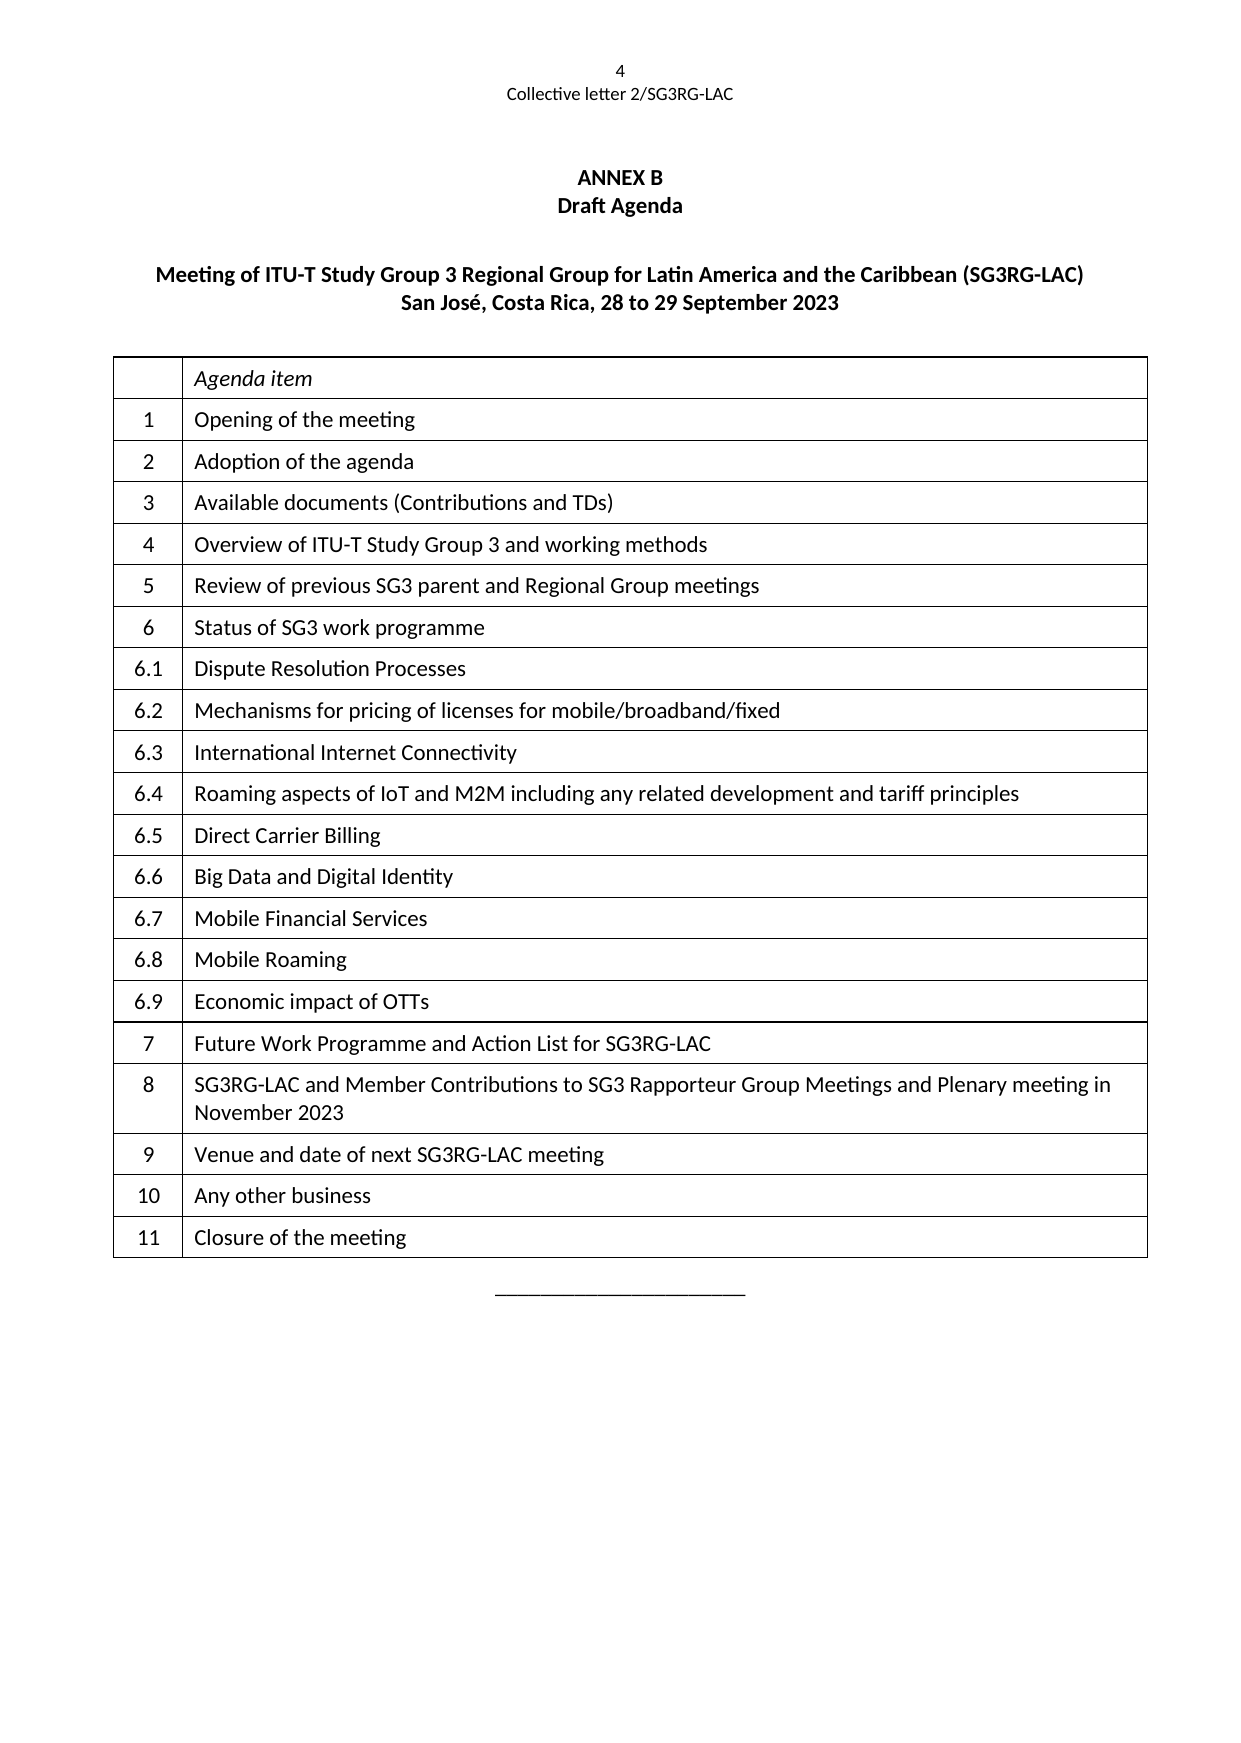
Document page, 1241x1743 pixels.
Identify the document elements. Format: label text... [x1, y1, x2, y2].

table_cell 9 [114, 1134, 182, 1174]
table_cell 6.6 [114, 856, 182, 897]
table_cell Mobile Roaming [183, 939, 1147, 980]
table_cell Mechanisms for pricing of licenses for mobile/broadband/fixed [183, 690, 1147, 730]
table_cell Future Work Programme and Action List for SG3RG-LAC [183, 1023, 1147, 1063]
table_cell 4 [114, 524, 182, 564]
table_cell Adoption of the agenda [183, 441, 1147, 481]
table_cell International Internet Connectivity [183, 731, 1147, 772]
table_cell 6.5 [114, 815, 182, 855]
table_cell 7 [114, 1023, 182, 1063]
table_header Agenda item [183, 358, 1147, 398]
table_cell 6.8 [114, 939, 182, 980]
table_cell Available documents (Contributions and TDs) [183, 482, 1147, 523]
table_cell Overview of ITU-T Study Group 3 and working methods [183, 524, 1147, 564]
table_cell 6.1 [114, 648, 182, 689]
table_cell 10 [114, 1175, 182, 1216]
table_cell Direct Carrier Billing [183, 815, 1147, 855]
table_cell 6.4 [114, 773, 182, 813]
table_cell Dispute Resolution Processes [183, 648, 1147, 689]
table_cell 5 [114, 565, 182, 606]
table_cell SG3RG-LAC and Member Contributions to SG3 Rapporteur Group Meetings and Plenary meeting in November 2023 [183, 1064, 1147, 1132]
table_cell Mobile Financial Services [183, 898, 1147, 938]
table_cell 6.7 [114, 898, 182, 938]
table_cell 2 [114, 441, 182, 481]
table_cell Roaming aspects of IoT and M2M including any related development and tariff principles [183, 773, 1147, 813]
table_cell 1 [114, 399, 182, 439]
table_cell Venue and date of next SG3RG-LAC meeting [183, 1134, 1147, 1174]
table_cell 3 [114, 482, 182, 523]
table_cell Opening of the meeting [183, 399, 1147, 439]
table_cell 6 [114, 607, 182, 647]
text Meeting of ITU-T Study Group 3 Regional Group for Latin America and the Caribbean (SG3RG-LAC) San José, Costa Rica, 28 to 29 September 2023 [113, 232, 1127, 316]
table_cell Closure of the meeting [183, 1217, 1147, 1257]
table_cell Any other business [183, 1175, 1147, 1216]
table_cell Review of previous SG3 parent and Regional Group meetings [183, 565, 1147, 606]
table_cell 8 [114, 1064, 182, 1132]
table_cell Big Data and Digital Identity [183, 856, 1147, 897]
text ______________________ [113, 1271, 1127, 1299]
text ANNEX B Draft Agenda [113, 163, 1127, 219]
table_cell 6.3 [114, 731, 182, 772]
table_cell 11 [114, 1217, 182, 1257]
table_cell Economic impact of OTTs [183, 981, 1147, 1021]
table_header [114, 358, 182, 398]
table_cell 6.2 [114, 690, 182, 730]
table_cell Status of SG3 work programme [183, 607, 1147, 647]
table_cell 6.9 [114, 981, 182, 1021]
